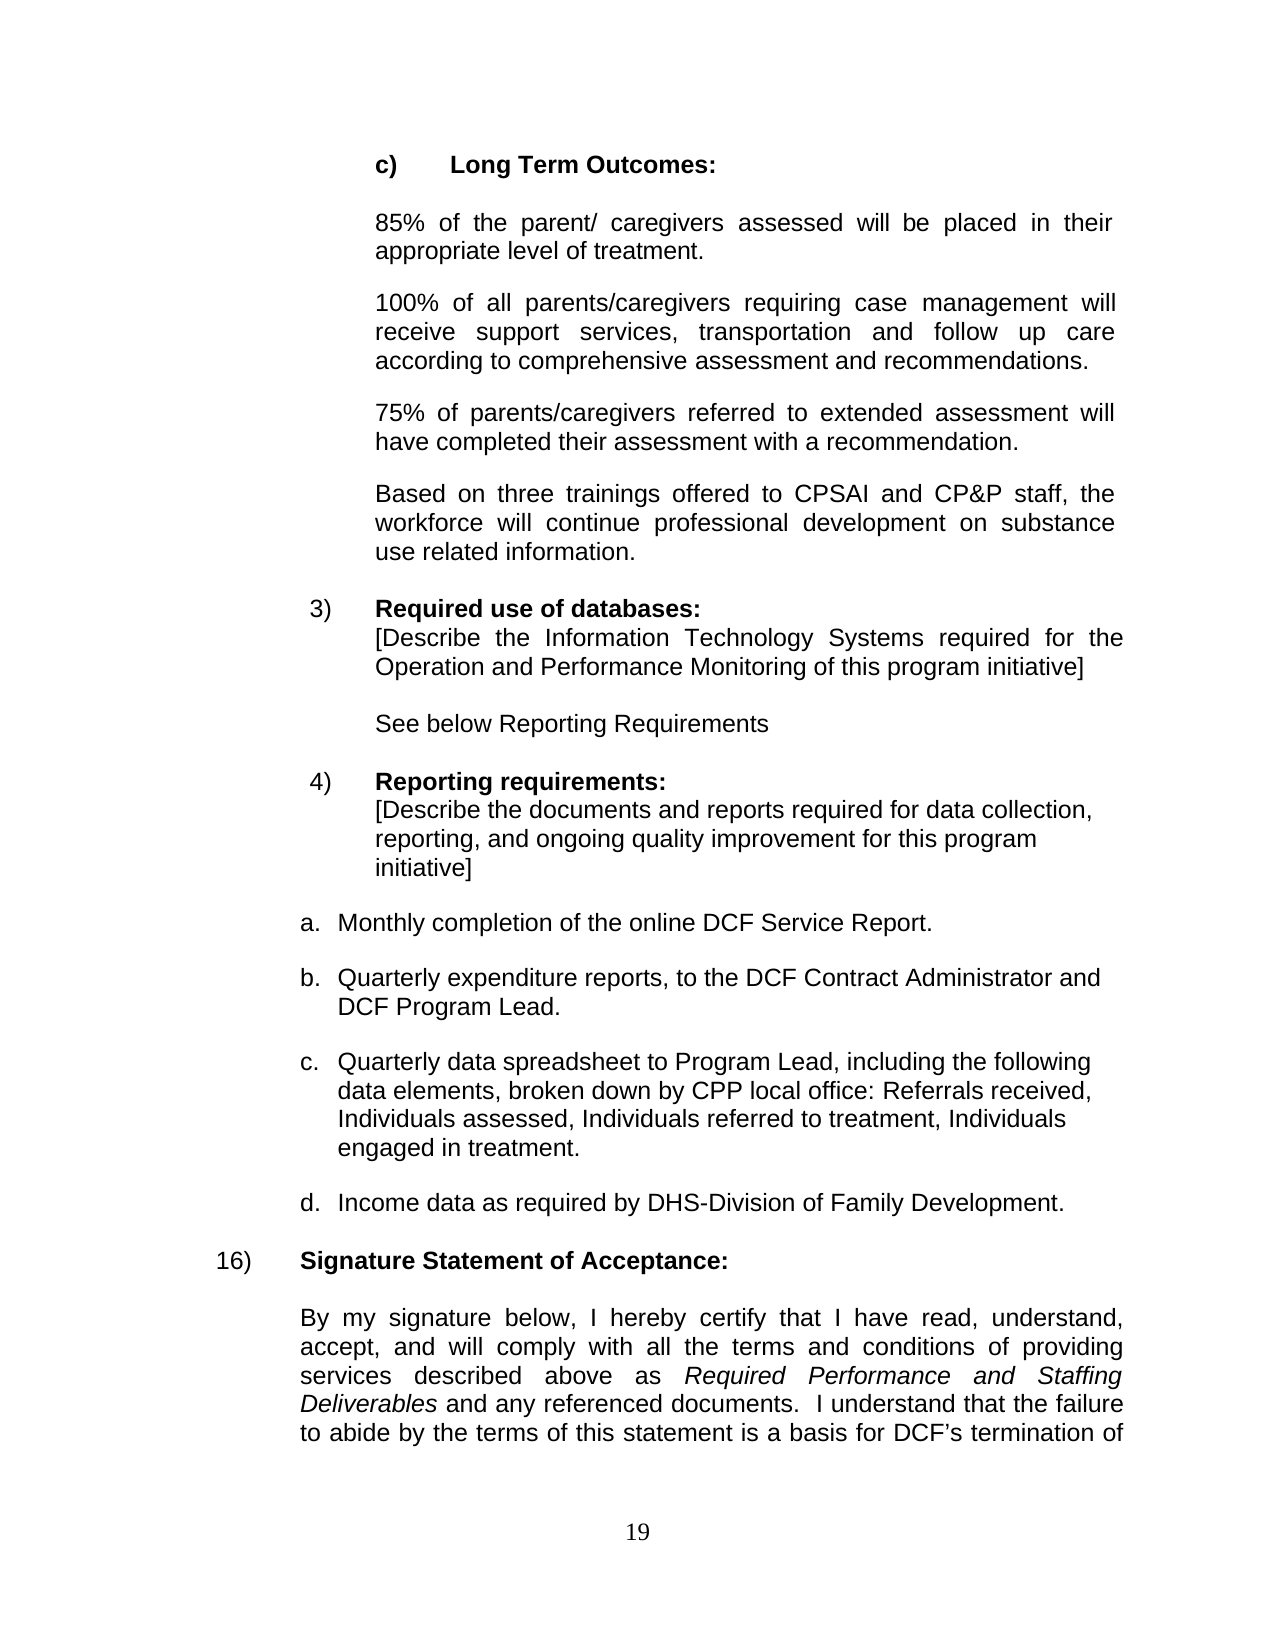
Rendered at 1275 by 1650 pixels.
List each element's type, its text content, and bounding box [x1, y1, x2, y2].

text 75% of parents/caregivers referred to extended assessment will have completed their assessment with a recommendation. [375, 398, 1116, 456]
list Quarterly expenditure reports, to the DCF Contract Administrator and DCF Program Lead. [300, 963, 1113, 1021]
text [Describe the documents and reports required for data collection, reporting, and ongoing quality improvement for this program initiative] [375, 795, 1125, 882]
text [Describe the Information Technology Systems required for the Operation and Performance Monitoring of this program initiative] [375, 623, 1125, 680]
text Based on three trainings offered to CPSAI and CP&P staff, the workforce will continue professional development on substance use related information. [375, 479, 1116, 565]
list Signature Statement of Acceptance: [216, 1246, 1125, 1274]
list Income data as required by DHS-Division of Family Development. [300, 1188, 1113, 1217]
text 4) Reporting requirements: [309, 767, 1125, 795]
text See below Reporting Requirements [375, 709, 1125, 738]
text 3) Required use of databases: [309, 594, 1125, 623]
list Quarterly data spreadsheet to Program Lead, including the following data elements, broken down by CPP local office: Referrals received, Individuals assessed, Individuals referred to treatment, Individuals engaged in treatment. [300, 1047, 1113, 1162]
text 85% of the parent/ caregivers assessed will be placed in their appropriate level of treatment. [309, 207, 1113, 265]
list Long Term Outcomes: [375, 150, 1125, 179]
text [300, 1303, 1125, 1447]
text 100% of all parents/caregivers requiring case management will receive support services, transportation and follow up care according to comprehensive assessment and recommendations. [375, 288, 1116, 375]
list Monthly completion of the online DCF Service Report. [300, 908, 1113, 937]
